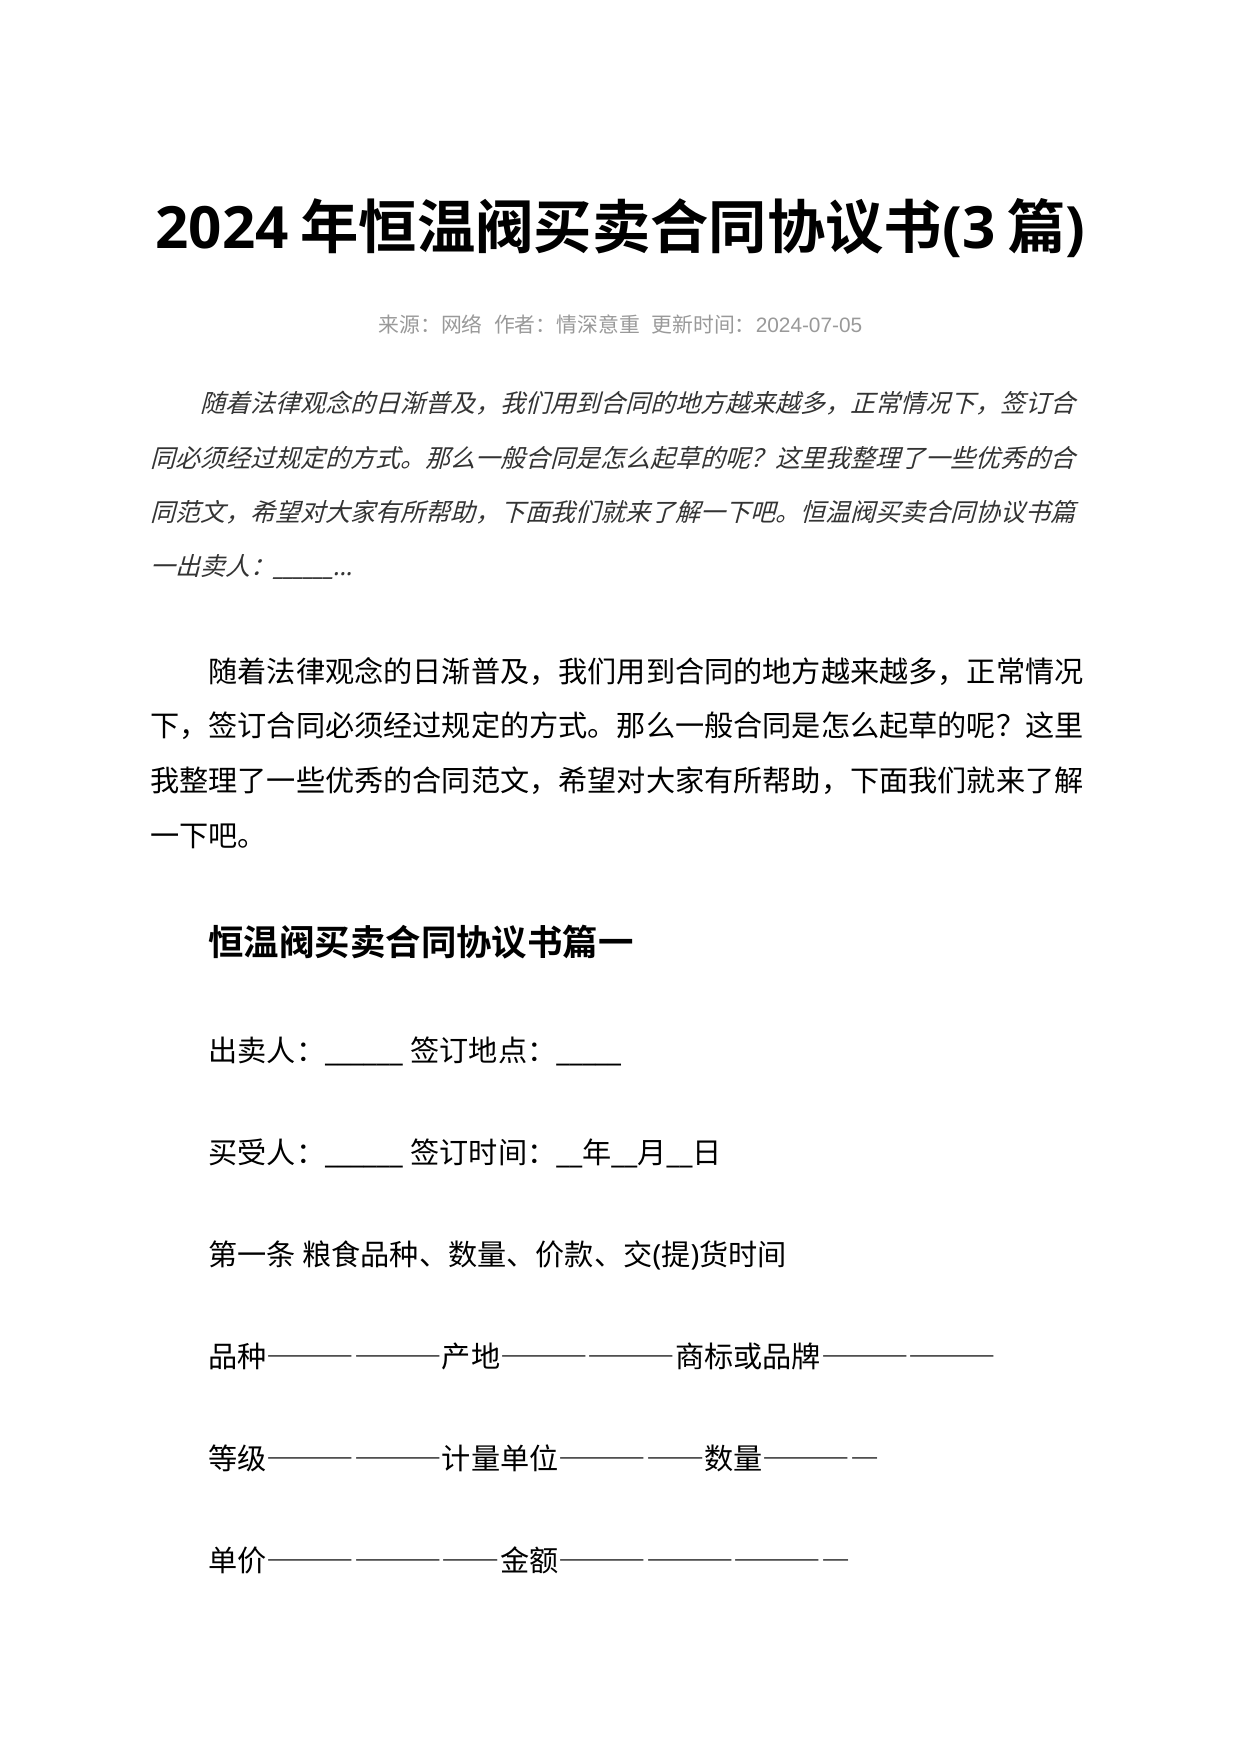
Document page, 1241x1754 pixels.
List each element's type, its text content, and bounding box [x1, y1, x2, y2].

text 随着法律观念的日渐普及，我们用到合同的地方越来越多，正常情况下，签订合同必须经过规定的方式。那么一般合同是怎么起草的呢？这里我整理了一些优秀的合同范文，希望对大家有所帮助，下面我们就来了解一下吧。 [150, 648, 1090, 855]
text 出卖人：______ 签订地点：_____ [150, 1028, 1090, 1070]
text 买受人：______ 签订时间：__年__月__日 [150, 1130, 1090, 1172]
text 第一条 粮食品种、数量、价款、交(提)货时间 [150, 1232, 1090, 1274]
text 单价————————金额—————————— [150, 1537, 1090, 1580]
subtitle 2024年恒温阀买卖合同协议书(3篇) [150, 181, 1090, 266]
text 随着法律观念的日渐普及，我们用到合同的地方越来越多，正常情况下，签订合同必须经过规定的方式。那么一般合同是怎么起草的呢？这里我整理了一些优秀的合同范文，希望对大家有所帮助，下面我们就来了解一下吧。恒温阀买卖合同协议书篇一出卖人：______... [150, 384, 1090, 583]
text 等级——————计量单位—————数量———— [150, 1436, 1090, 1478]
text 来源：网络 作者：情深意重 更新时间：2024-07-05 [150, 313, 1090, 337]
text 品种——————产地——————商标或品牌—————— [150, 1334, 1090, 1376]
text 恒温阀买卖合同协议书篇一 [150, 914, 1090, 966]
